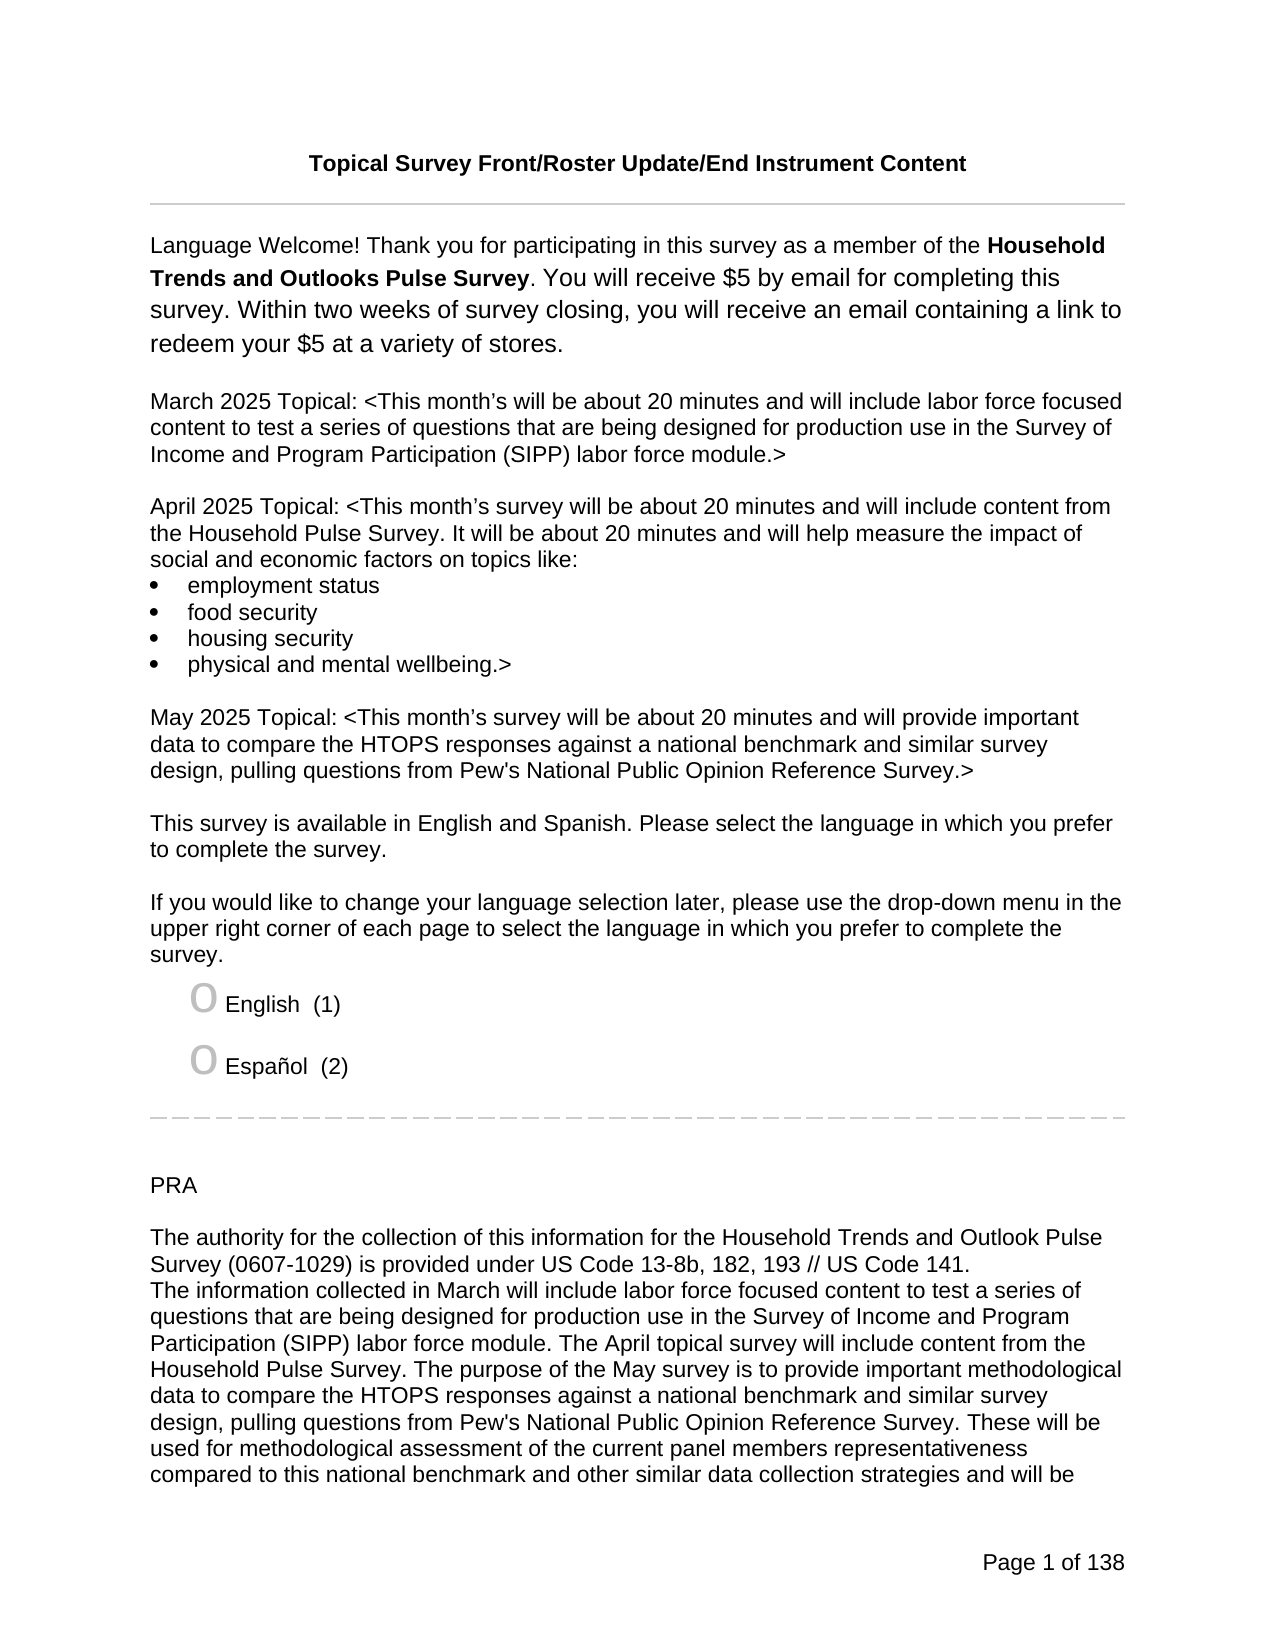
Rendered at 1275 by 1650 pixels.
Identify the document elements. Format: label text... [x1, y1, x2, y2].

text Topical Survey Front/Roster Update/End Instrument Content [150, 150, 1125, 176]
text May 2025 Topical: <This month’s survey will be about 20 minutes and will provide important data to compare the HTOPS responses against a national benchmark and similar survey design, pulling questions from Pew's National Public Opinion Reference Survey.> [150, 704, 1125, 783]
text This survey is available in English and Spanish. Please select the language in which you prefer to complete the survey. If you would like to change your language selection later, please use the drop-down menu in the upper right corner of each page to select the language in which you prefer to complete the survey. [150, 809, 1125, 968]
text March 2025 Topical: <This month’s will be about 20 minutes and will include labor force focused content to test a series of questions that are being designed for production use in the Survey of Income and Program Participation (SIPP) labor force module.> [150, 388, 1125, 467]
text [150, 1277, 1125, 1488]
list Español (2) [187, 1029, 1125, 1090]
list physical and mental wellbeing.> [150, 651, 1125, 678]
text April 2025 Topical: <This month’s survey will be about 20 minutes and will include content from the Household Pulse Survey. It will be about 20 minutes and will help measure the impact of social and economic factors on topics like: [150, 493, 1125, 572]
text PRA [150, 1172, 1125, 1198]
text The authority for the collection of this information for the Household Trends and Outlook Pulse Survey (0607-1029) is provided under US Code 13-8b, 182, 193 // US Code 141. [150, 1198, 1125, 1277]
list English (1) [187, 968, 1125, 1029]
list housing security [150, 625, 1125, 651]
list employment status [150, 572, 1125, 599]
list food security [150, 599, 1125, 625]
text Language Welcome! Thank you for participating in this survey as a member of the Household Trends and Outlooks Pulse Survey. You will receive $5 by email for completing this survey. Within two weeks of survey closing, you will receive an email containing a link to redeem your $5 at a variety of stores. [150, 232, 1125, 357]
